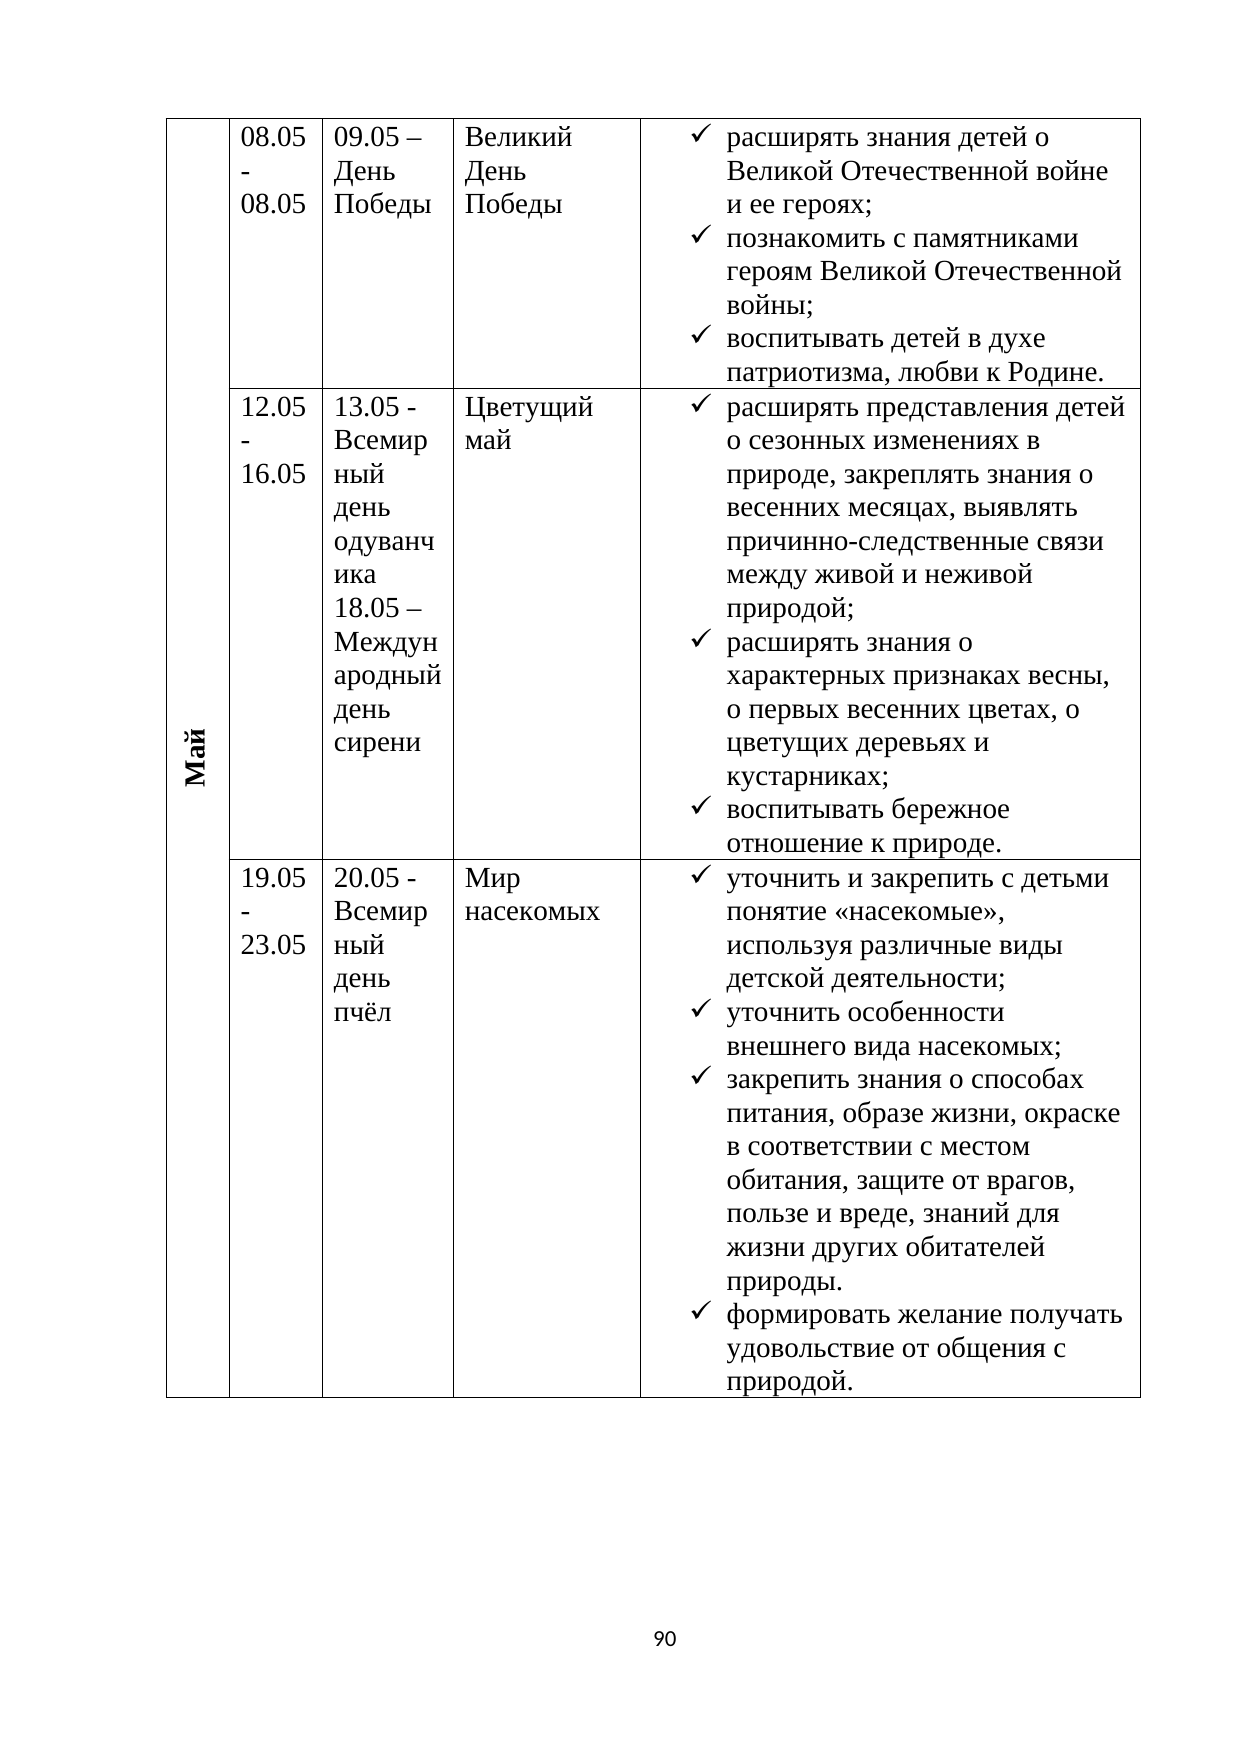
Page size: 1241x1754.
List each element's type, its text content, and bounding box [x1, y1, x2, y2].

table_cell Мир насекомых [454, 860, 640, 1397]
table_cell Цветущий май [454, 389, 640, 859]
table_cell 08.05-08.05 [230, 119, 322, 388]
table_cell расширять представления детей о сезонных изменениях в природе, закреплять знания о весенних месяцах, выявлять причинно-следственные связи между живой и неживой природой; расширять знания о характерных признаках весны, о первых весенних цветах, о цветущих деревьях и кустарниках; воспитывать бережное отношение к природе. [641, 389, 1140, 859]
table_cell расширять знания детей о Великой Отечественной войне и ее героях; познакомить с памятниками героям Beликой Отечественной войны; воспитывать детей в духе патриотизма, любви к Родине. [641, 119, 1140, 388]
table_cell 13.05 - Всемирный день одуванчика 18.05 – Международный день сирени [323, 389, 453, 859]
table_cell Великий День Победы [454, 119, 640, 388]
table_cell 12.05-16.05 [230, 389, 322, 859]
table_cell Май [167, 119, 229, 1397]
table_cell 20.05 - Всемирный день пчёл [323, 860, 453, 1397]
table_cell уточнить и закрепить с детьми понятие «насекомые», используя различные виды детской деятельности; уточнить особенности внешнего вида насекомых; закрепить знания о способах питания, образе жизни, окраске в соответствии с местом обитания, защите от врагов, пользе и вреде, знаний для жизни других обитателей природы. формировать желание получать удовольствие от общения с природой. [641, 860, 1140, 1397]
table_cell 19.05-23.05 [230, 860, 322, 1397]
table_cell 09.05 – День Победы [323, 119, 453, 388]
